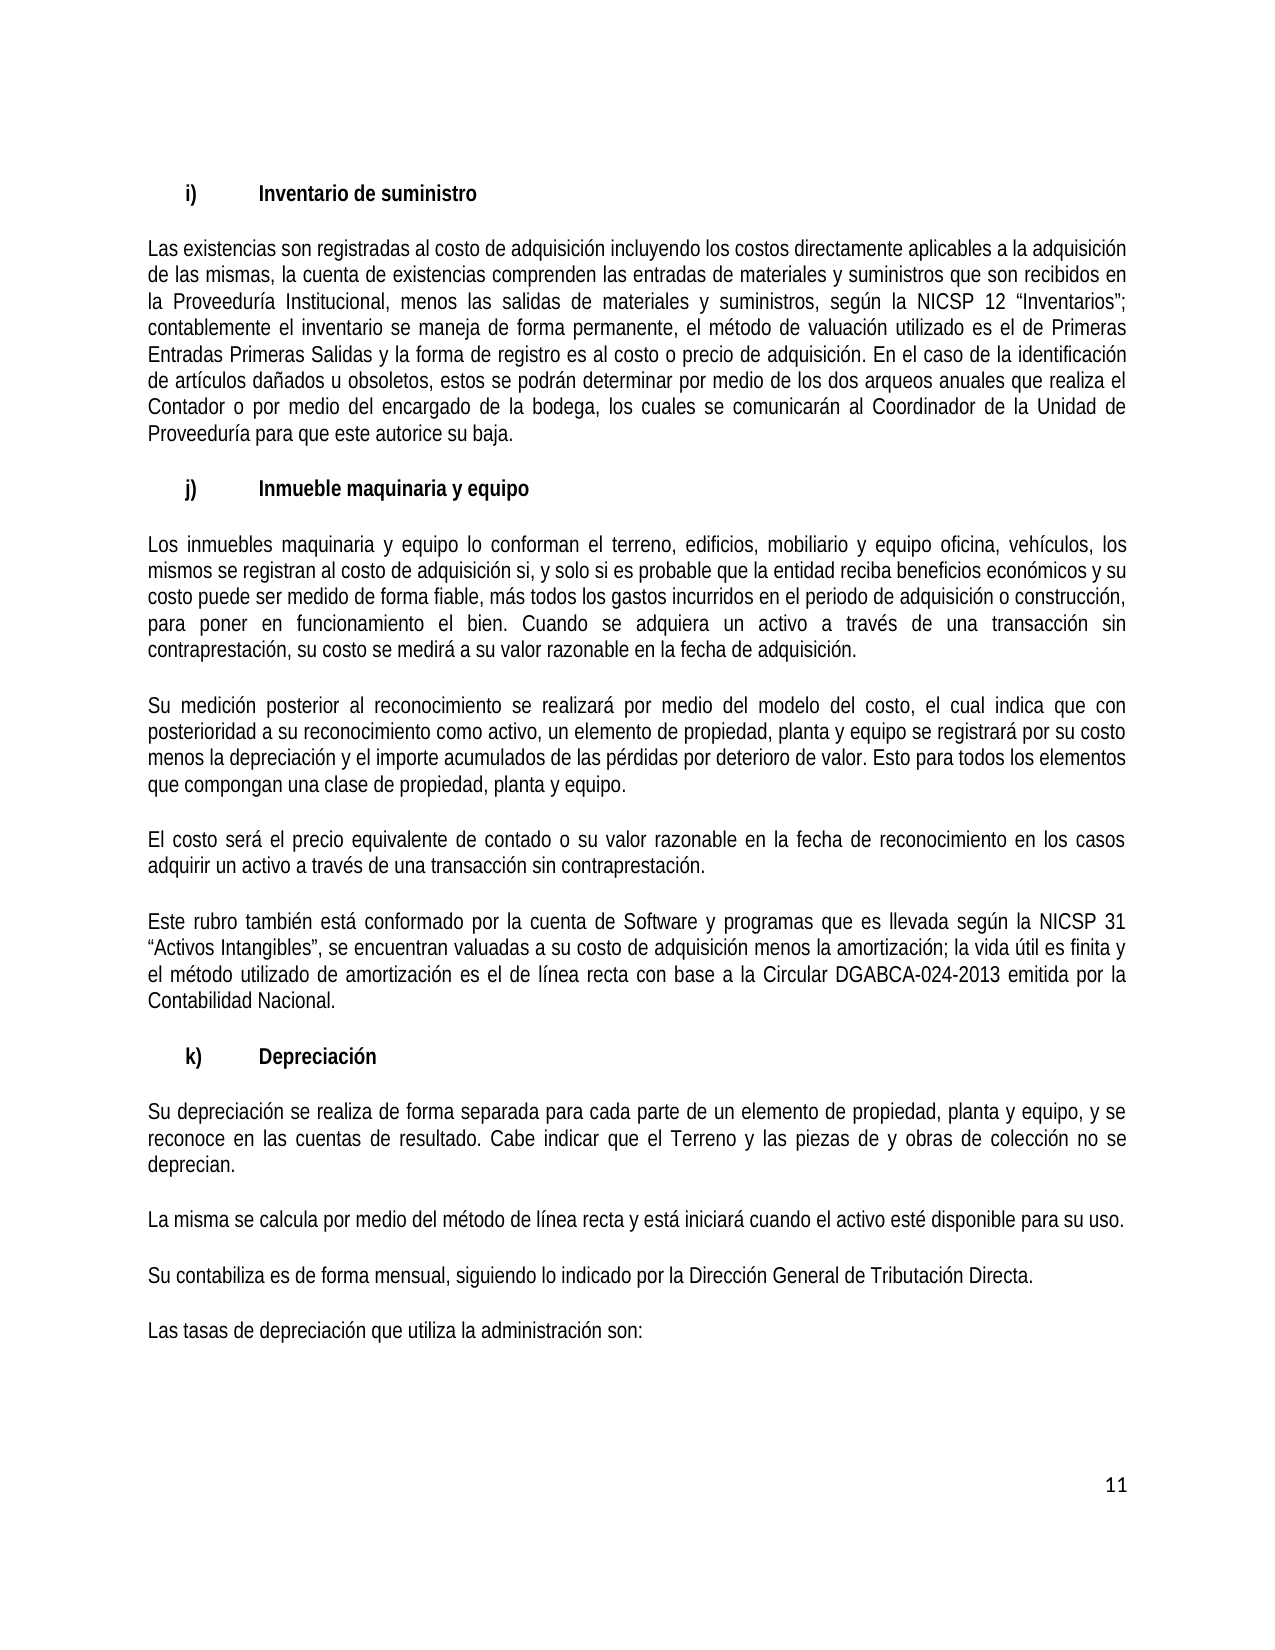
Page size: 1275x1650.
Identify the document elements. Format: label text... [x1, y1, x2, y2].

text Las existencias son registradas al costo de adquisición incluyendo los costos directamente aplicables a la adquisición de las mismas, la cuenta de existencias comprenden las entradas de materiales y suministros que son recibidos en la Proveeduría Institucional, menos las salidas de materiales y suministros, según la NICSP 12 “Inventarios”; contablemente el inventario se maneja de forma permanente, el método de valuación utilizado es el de Primeras Entradas Primeras Salidas y la forma de registro es al costo o precio de adquisición. En el caso de la identificación de artículos dañados u obsoletos, estos se podrán determinar por medio de los dos arqueos anuales que realiza el Contador o por medio del encargado de la bodega, los cuales se comunicarán al Coordinador de la Unidad de Proveeduría para que este autorice su baja. [148, 235, 1127, 446]
text La misma se calcula por medio del método de línea recta y está iniciará cuando el activo esté disponible para su uso. [148, 1206, 1127, 1233]
list Inventario de suministro [185, 179, 1127, 206]
list Inmueble maquinaria y equipo [185, 475, 1127, 501]
list Depreciación [185, 1043, 1127, 1069]
text Los inmuebles maquinaria y equipo lo conforman el terreno, edificios, mobiliario y equipo oficina, vehículos, los mismos se registran al costo de adquisición si, y solo si es probable que la entidad reciba beneficios económicos y su costo puede ser medido de forma fiable, más todos los gastos incurridos en el periodo de adquisición o construcción, para poner en funcionamiento el bien. Cuando se adquiera un activo a través de una transacción sin contraprestación, su costo se medirá a su valor razonable en la fecha de adquisición. [148, 531, 1127, 662]
text Su depreciación se realiza de forma separada para cada parte de un elemento de propiedad, planta y equipo, y se reconoce en las cuentas de resultado. Cabe indicar que el Terreno y las piezas de y obras de colección no se deprecian. [148, 1098, 1127, 1177]
text Este rubro también está conformado por la cuenta de Software y programas que es llevada según la NICSP 31 “Activos Intangibles”, se encuentran valuadas a su costo de adquisición menos la amortización; la vida útil es finita y el método utilizado de amortización es el de línea recta con base a la Circular DGABCA-024-2013 emitida por la Contabilidad Nacional. [148, 908, 1127, 1013]
text Su medición posterior al reconocimiento se realizará por medio del modelo del costo, el cual indica que con posterioridad a su reconocimiento como activo, un elemento de propiedad, planta y equipo se registrará por su costo menos la depreciación y el importe acumulados de las pérdidas por deterioro de valor. Esto para todos los elementos que compongan una clase de propiedad, planta y equipo. [148, 692, 1127, 797]
text El costo será el precio equivalente de contado o su valor razonable en la fecha de reconocimiento en los casos adquirir un activo a través de una transacción sin contraprestación. [148, 826, 1127, 879]
text Su contabiliza es de forma mensual, siguiendo lo indicado por la Dirección General de Tributación Directa. [148, 1262, 1127, 1288]
text Las tasas de depreciación que utiliza la administración son: [148, 1317, 1127, 1344]
